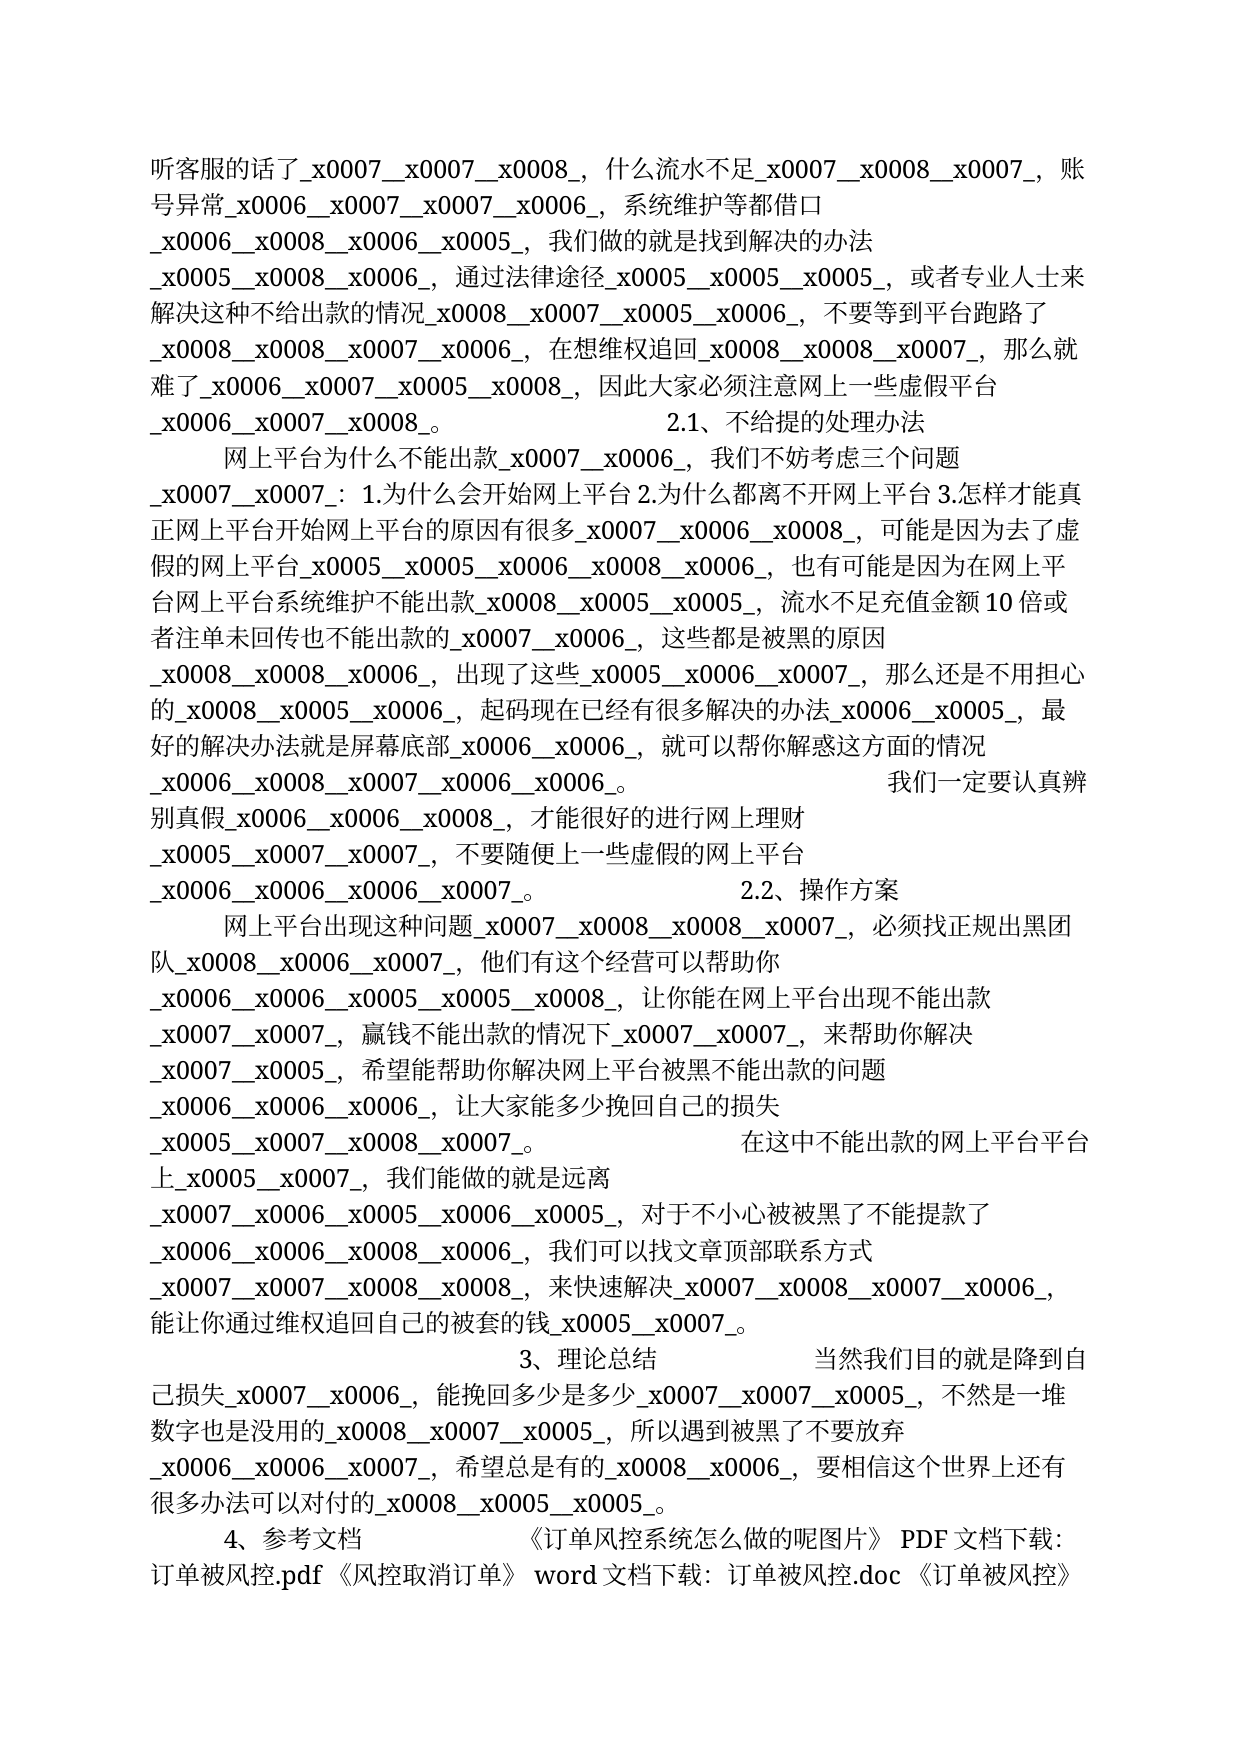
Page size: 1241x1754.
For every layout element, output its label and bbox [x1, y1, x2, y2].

text [150, 150, 1090, 1592]
